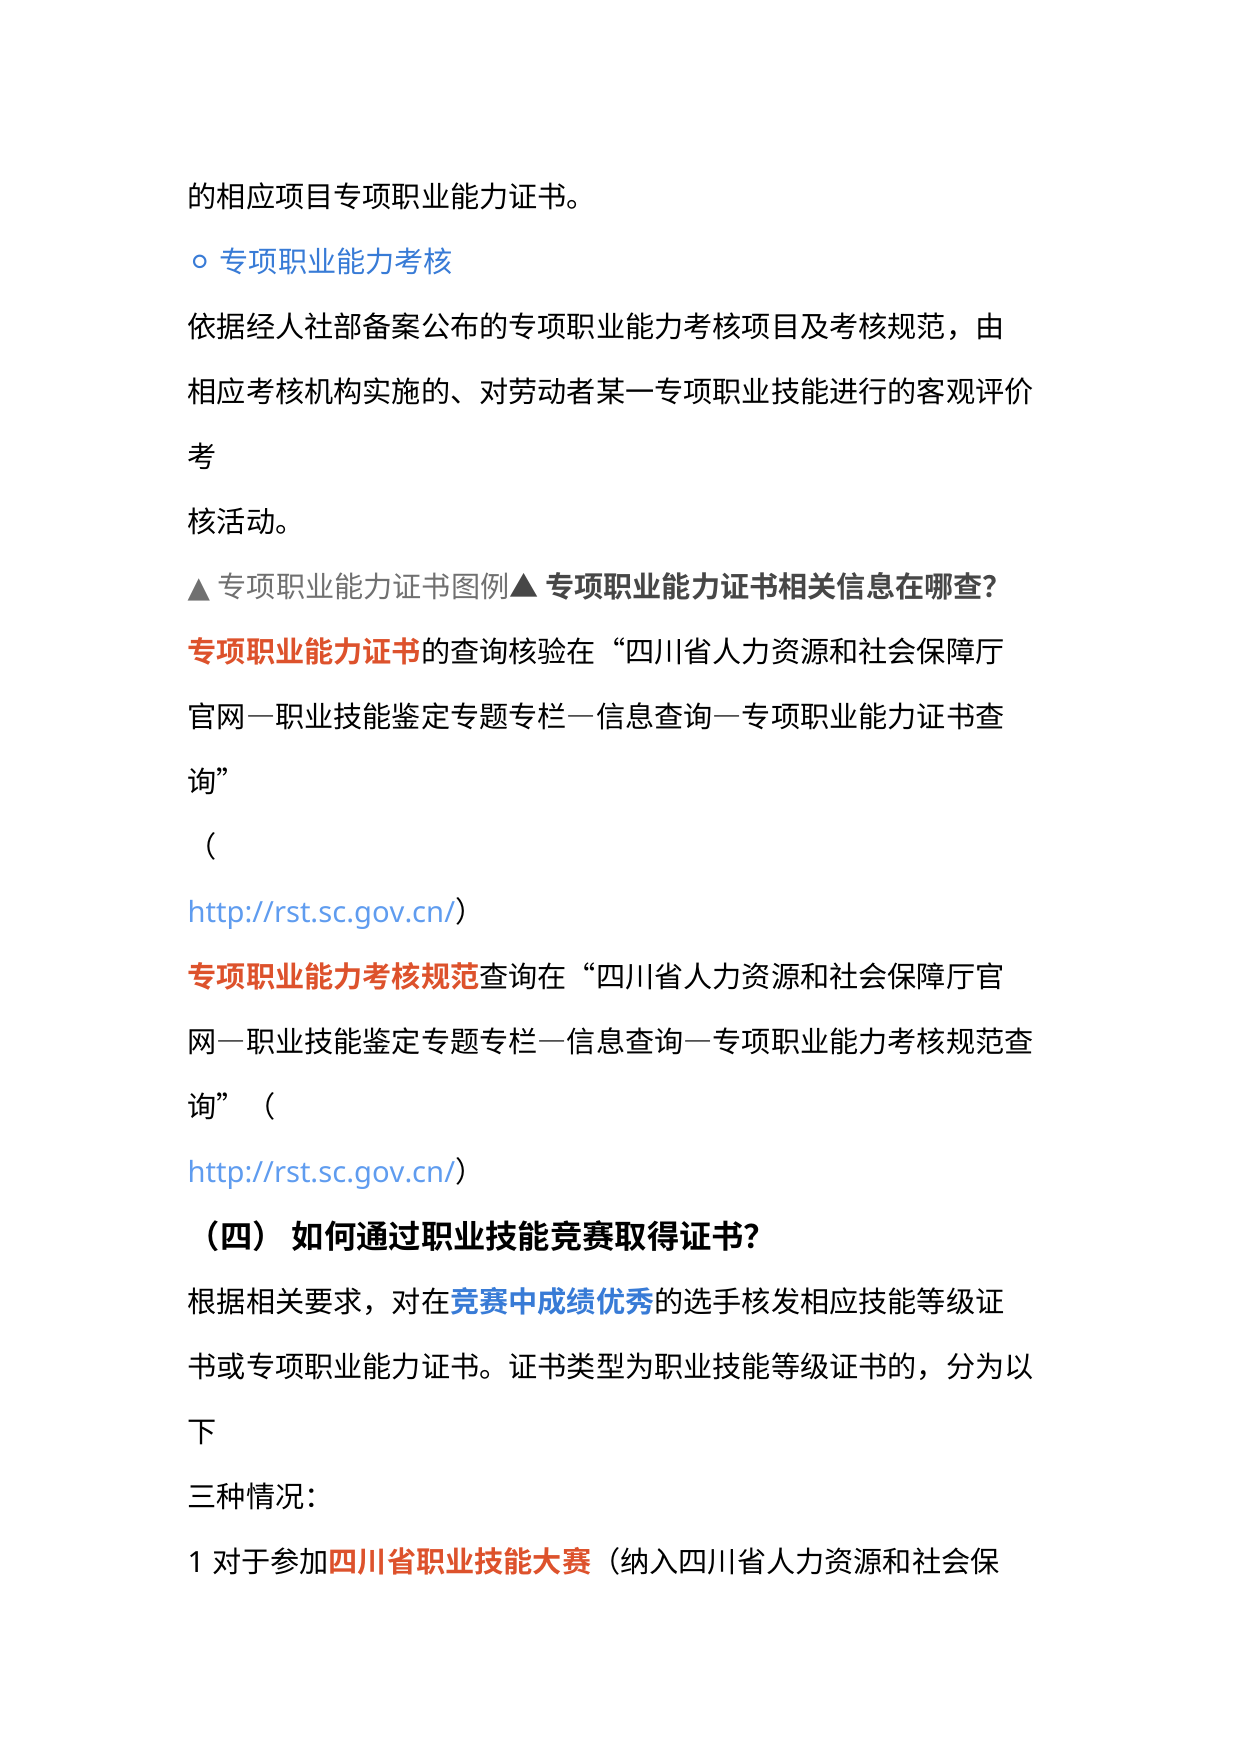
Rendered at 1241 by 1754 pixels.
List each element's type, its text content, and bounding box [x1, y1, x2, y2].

text （四） 如何通过职业技能竞赛取得证书？ [187, 1202, 1053, 1267]
text http://rst.sc.gov.cn/） [187, 877, 1053, 942]
text 书或专项职业能力证书。证书类型为职业技能等级证书的，分为以下 [187, 1332, 1053, 1462]
text 相应考核机构实施的、对劳动者某一专项职业技能进行的客观评价考 [187, 357, 1053, 487]
text http://rst.sc.gov.cn/） [187, 1137, 1053, 1202]
text （ [187, 812, 1053, 877]
text 三种情况： [187, 1462, 1053, 1527]
text ▲ 专项职业能力证书图例▲ 专项职业能力证书相关信息在哪查？ [187, 552, 1053, 617]
text 1 对于参加四川省职业技能大赛（纳入四川省人力资源和社会保 [187, 1527, 1053, 1592]
text 专项职业能力考核规范查询在“四川省人力资源和社会保障厅官 [187, 942, 1053, 1007]
text ⚪ 专项职业能力考核 [187, 227, 1053, 292]
text 根据相关要求，对在竞赛中成绩优秀的选手核发相应技能等级证 [187, 1267, 1053, 1332]
text 专项职业能力证书的查询核验在“四川省人力资源和社会保障厅 [187, 617, 1053, 682]
text 的相应项目专项职业能力证书。 [187, 162, 1053, 227]
text 官网—职业技能鉴定专题专栏—信息查询—专项职业能力证书查询” [187, 682, 1053, 812]
text 依据经人社部备案公布的专项职业能力考核项目及考核规范，由 [187, 292, 1053, 357]
text 网—职业技能鉴定专题专栏—信息查询—专项职业能力考核规范查 [187, 1007, 1053, 1072]
text 询”（ [187, 1072, 1053, 1137]
text 核活动。 [187, 487, 1053, 552]
